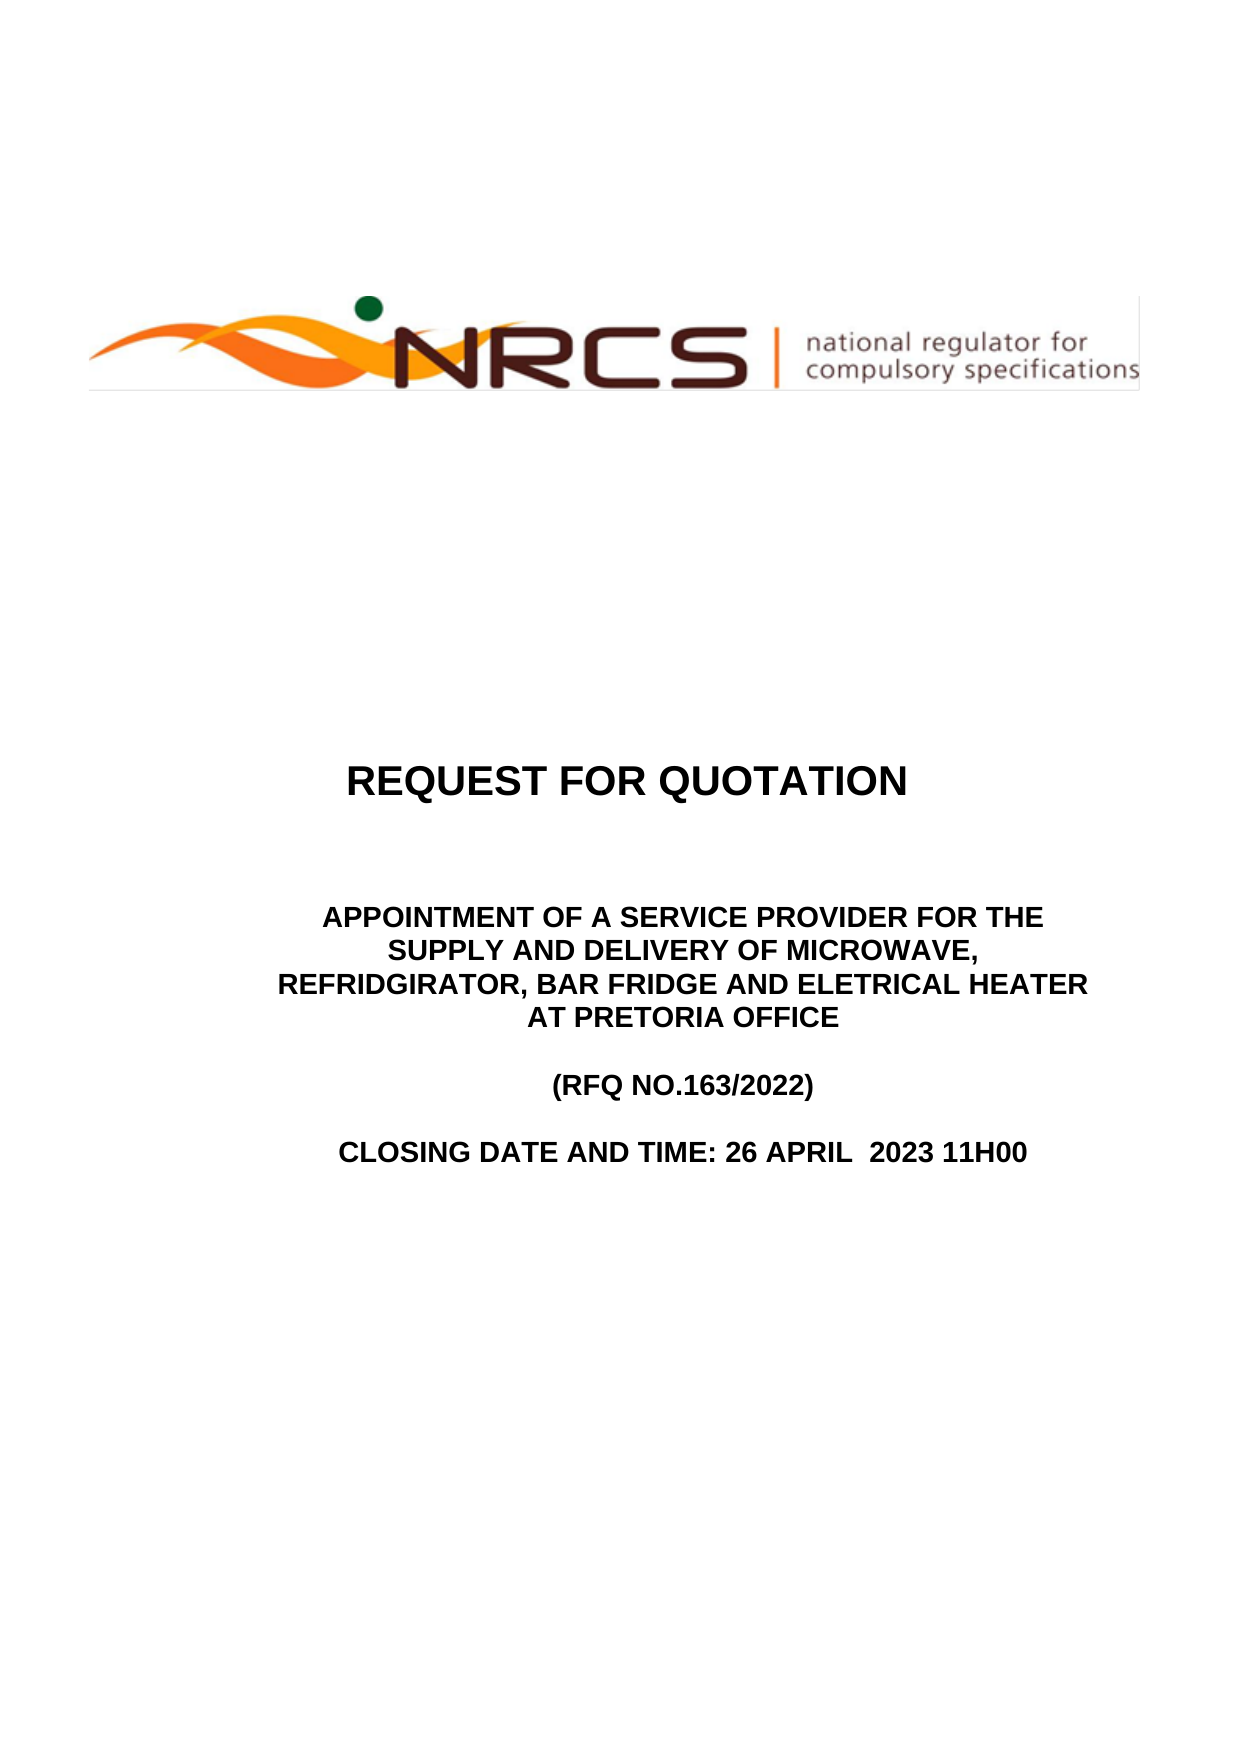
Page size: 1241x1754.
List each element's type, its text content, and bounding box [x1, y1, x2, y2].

list APPOINTMENT OF A SERVICE PROVIDER FOR THE SUPPLY AND DELIVERY OF MICROWAVE, REFRIDGIRATOR, BAR FRIDGE AND ELETRICAL HEATER AT PRETORIA OFFICE [260, 900, 1106, 1034]
list CLOSING DATE AND TIME: 26 APRIL 2023 11H00 [260, 1134, 1106, 1168]
list (RFQ NO.163/2022) [260, 1067, 1106, 1101]
picture [88, 296, 1141, 392]
text REQUEST FOR QUOTATION [148, 756, 1106, 804]
